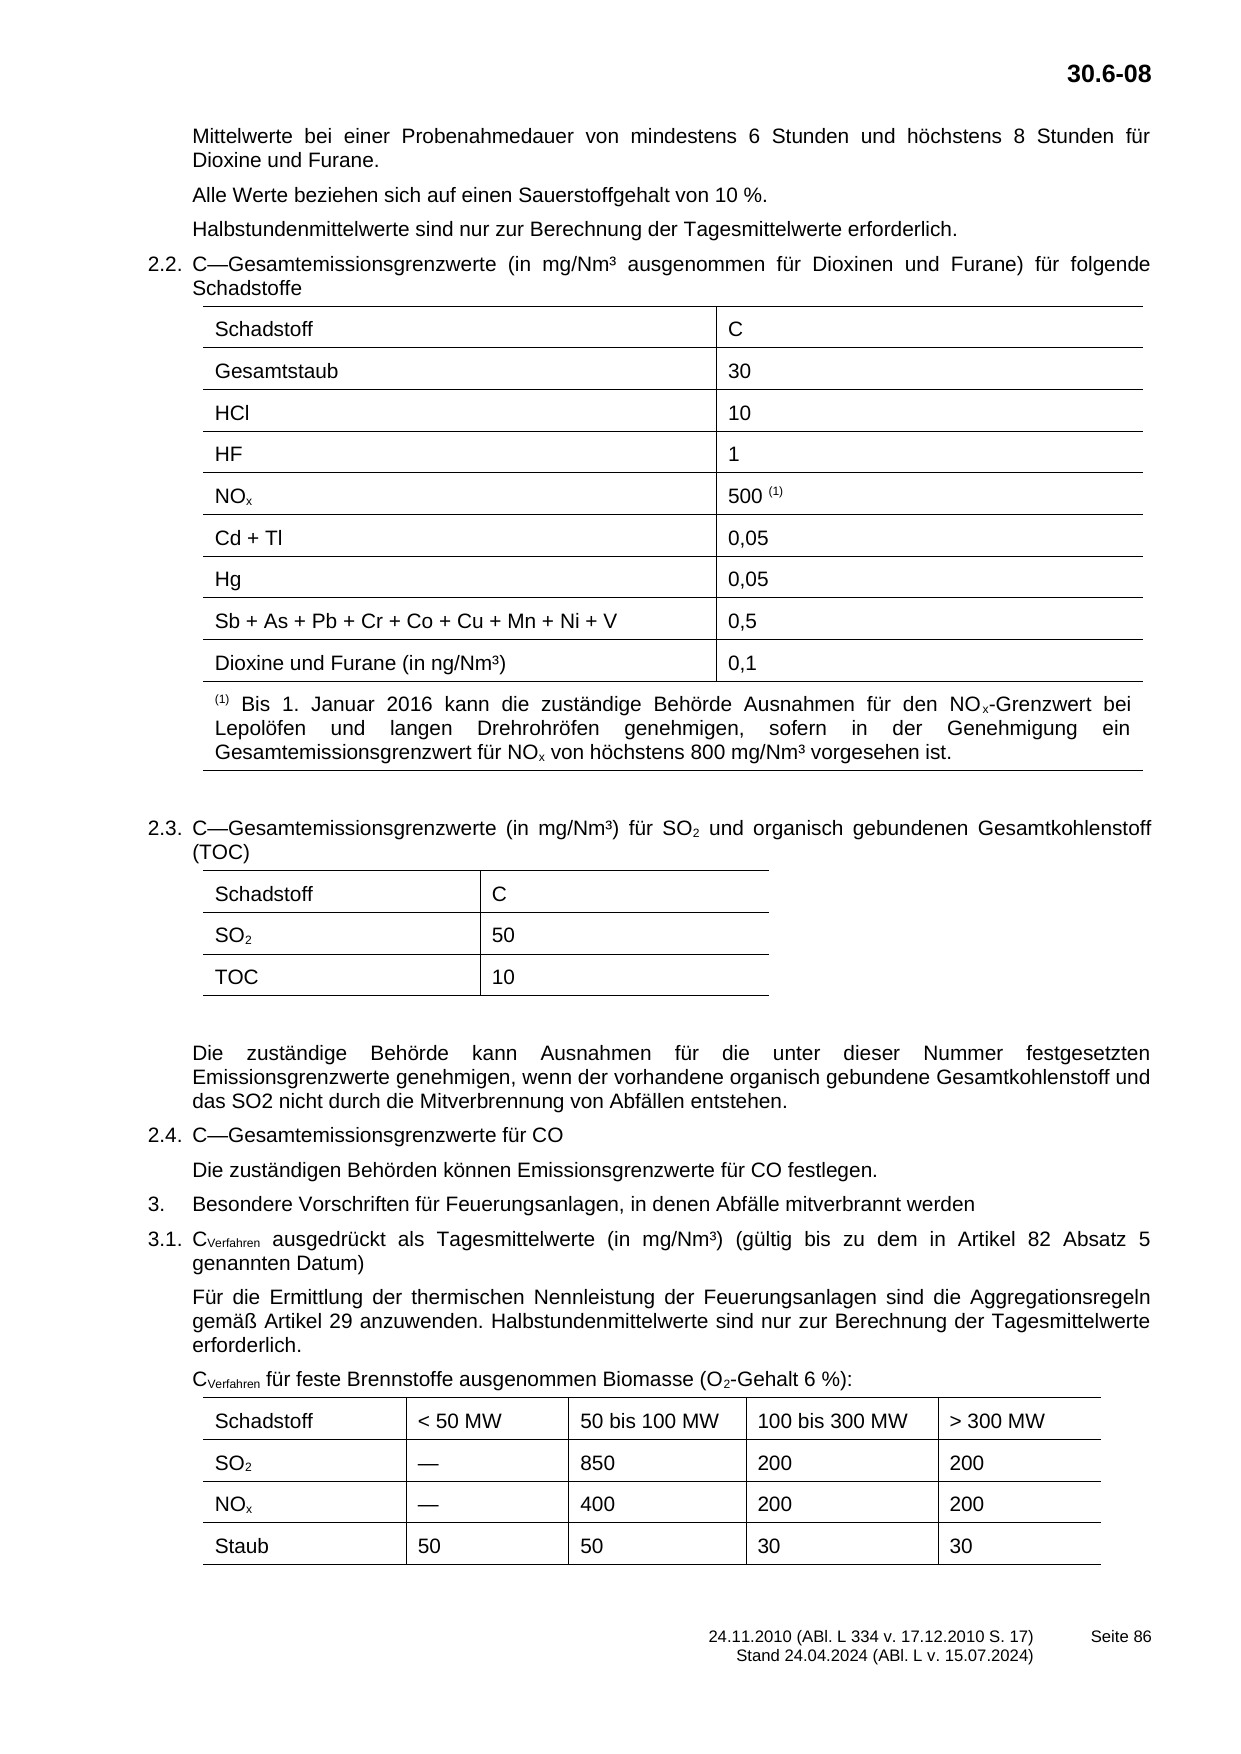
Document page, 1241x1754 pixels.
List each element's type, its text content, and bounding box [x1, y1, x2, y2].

table_cell 50 [569, 1523, 746, 1564]
table_cell SO2 [203, 1440, 406, 1481]
table_cell — [407, 1482, 568, 1522]
text Die zuständige Behörde kann Ausnahmen für die unter dieser Nummer festgesetzten Emissionsgrenzwerte genehmigen, wenn der vorhandene organisch gebundene Gesamtkohlenstoff und das SO2 nicht durch die Mitverbrennung von Abfällen entstehen. [192, 1041, 1152, 1113]
table_cell — [407, 1440, 568, 1481]
table_cell Gesamtstaub [203, 348, 716, 389]
table_header C [481, 871, 769, 912]
table_header Schadstoff [203, 871, 480, 912]
table_cell 850 [569, 1440, 746, 1481]
table_cell HF [203, 432, 716, 472]
table_header 100 bis 300 MW [747, 1398, 938, 1439]
table_header > 300 MW [939, 1398, 1101, 1439]
text CVerfahren für feste Brennstoffe ausgenommen Biomasse (O2-Gehalt 6 %): [192, 1367, 1152, 1391]
table_header C [717, 307, 1142, 347]
text 3.1. CVerfahren ausgedrückt als Tagesmittelwerte (in mg/Nm³) (gültig bis zu dem in Artikel 82 Absatz 5 genannten Datum) [148, 1226, 1152, 1274]
text Halbstundenmittelwerte sind nur zur Berechnung der Tagesmittelwerte erforderlich. [192, 217, 1152, 241]
table_cell 0,1 [717, 640, 1142, 681]
table_cell 0,05 [717, 557, 1142, 597]
table_header 50 bis 100 MW [569, 1398, 746, 1439]
table_cell 1 [717, 432, 1142, 472]
table_cell 50 [407, 1523, 568, 1564]
table_cell NOx [203, 1482, 406, 1522]
text 3. Besondere Vorschriften für Feuerungsanlagen, in denen Abfälle mitverbrannt werden [148, 1192, 1152, 1216]
text Die zuständigen Behörden können Emissionsgrenzwerte für CO festlegen. [192, 1158, 1152, 1182]
table_cell 400 [569, 1482, 746, 1522]
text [148, 124, 1152, 172]
table_cell 200 [939, 1440, 1101, 1481]
text 2.3. C—Gesamtemissionsgrenzwerte (in mg/Nm³) für SO2 und organisch gebundenen Gesamtkohlenstoff (TOC) [148, 816, 1152, 864]
table_cell TOC [203, 955, 480, 995]
table_cell 200 [939, 1482, 1101, 1522]
table_cell NOx [203, 473, 716, 514]
table_header < 50 MW [407, 1398, 568, 1439]
table_cell Cd + Tl [203, 515, 716, 556]
table_cell 0,5 [717, 598, 1142, 639]
text 2.4. C—Gesamtemissionsgrenzwerte für CO [148, 1123, 1152, 1147]
table_cell 200 [747, 1440, 938, 1481]
text Alle Werte beziehen sich auf einen Sauerstoffgehalt von 10 %. [192, 183, 1152, 207]
table_cell 200 [747, 1482, 938, 1522]
table_cell 30 [939, 1523, 1101, 1564]
table_cell 50 [481, 913, 769, 953]
table_cell Hg [203, 557, 716, 597]
table_cell SO2 [203, 913, 480, 953]
table_cell 10 [481, 955, 769, 995]
table_header Schadstoff [203, 307, 716, 347]
table_cell 30 [747, 1523, 938, 1564]
table_cell 0,05 [717, 515, 1142, 556]
text 2.2. C—Gesamtemissionsgrenzwerte (in mg/Nm³ ausgenommen für Dioxinen und Furane) für folgende Schadstoffe [148, 251, 1152, 299]
table_cell Dioxine und Furane (in ng/Nm³) [203, 640, 716, 681]
table_cell 10 [717, 390, 1142, 431]
table_cell HCl [203, 390, 716, 431]
table_cell Staub [203, 1523, 406, 1564]
table_cell Sb + As + Pb + Cr + Co + Cu + Mn + Ni + V [203, 598, 716, 639]
table_cell 30 [717, 348, 1142, 389]
text Für die Ermittlung der thermischen Nennleistung der Feuerungsanlagen sind die Aggregationsregeln gemäß Artikel 29 anzuwenden. Halbstundenmittelwerte sind nur zur Berechnung der Tagesmittelwerte erforderlich. [192, 1285, 1152, 1357]
table_cell 500 (1) [717, 473, 1142, 514]
table_header Schadstoff [203, 1398, 406, 1439]
table_cell (1) Bis 1. Januar 2016 kann die zuständige Behörde Ausnahmen für den NOx-Grenzwert bei Lepolöfen und langen Drehrohröfen genehmigen, sofern in der Genehmigung ein Gesamtemissionsgrenzwert für NOx von höchstens 800 mg/Nm³ vorgesehen ist. [203, 682, 1142, 770]
